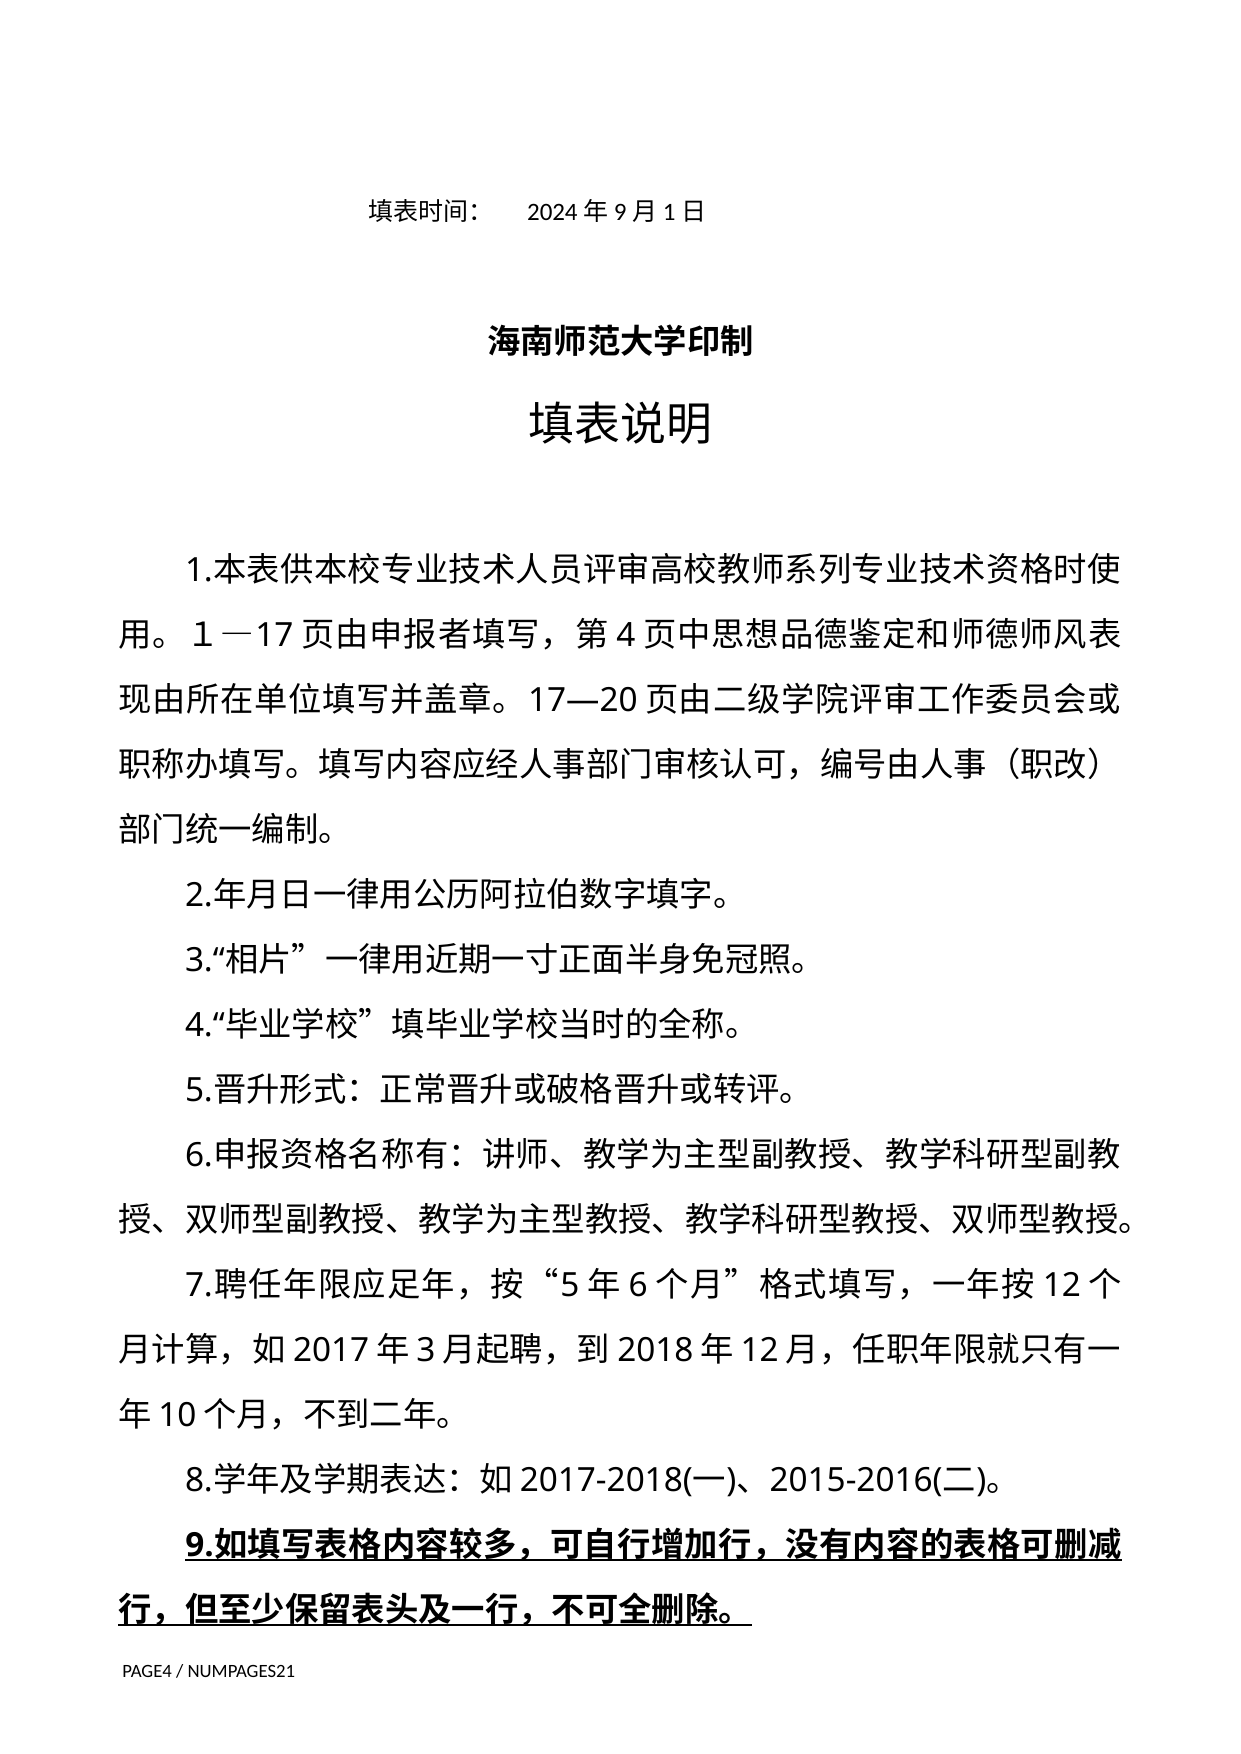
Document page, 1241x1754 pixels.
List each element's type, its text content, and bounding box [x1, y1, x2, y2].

text 2.年月日一律用公历阿拉伯数字填字。 [118, 859, 1122, 924]
text 1.本表供本校专业技术人员评审高校教师系列专业技术资格时使用。１—17页由申报者填写，第4页中思想品德鉴定和师德师风表现由所在单位填写并盖章。17—20页由二级学院评审工作委员会或职称办填写。填写内容应经人事部门审核认可，编号由人事（职改）部门统一编制。 [118, 534, 1122, 859]
text 海南师范大学印制 [118, 307, 1122, 372]
text 5.晋升形式：正常晋升或破格晋升或转评。 [118, 1054, 1122, 1119]
text 9.如填写表格内容较多，可自行增加行，没有内容的表格可删减行，但至少保留表头及一行，不可全删除。 [118, 1509, 1122, 1639]
text 3.“相片”一律用近期一寸正面半身免冠照。 [118, 924, 1122, 989]
text 填表说明 [118, 372, 1122, 469]
text 7.聘任年限应足年，按“5年6个月”格式填写，一年按12个月计算，如2017年3月起聘，到2018年12月，任职年限就只有一年10个月，不到二年。 [118, 1249, 1122, 1444]
text 4.“毕业学校”填毕业学校当时的全称。 [118, 989, 1122, 1054]
text 6.申报资格名称有：讲师、教学为主型副教授、教学科研型副教授、双师型副教授、教学为主型教授、教学科研型教授、双师型教授。 [118, 1119, 1122, 1249]
text 8.学年及学期表达：如2017-2018(一)、2015-2016(二)。 [118, 1444, 1122, 1509]
text 填表时间： 2024 年 9 月 1 日 [118, 177, 1122, 242]
